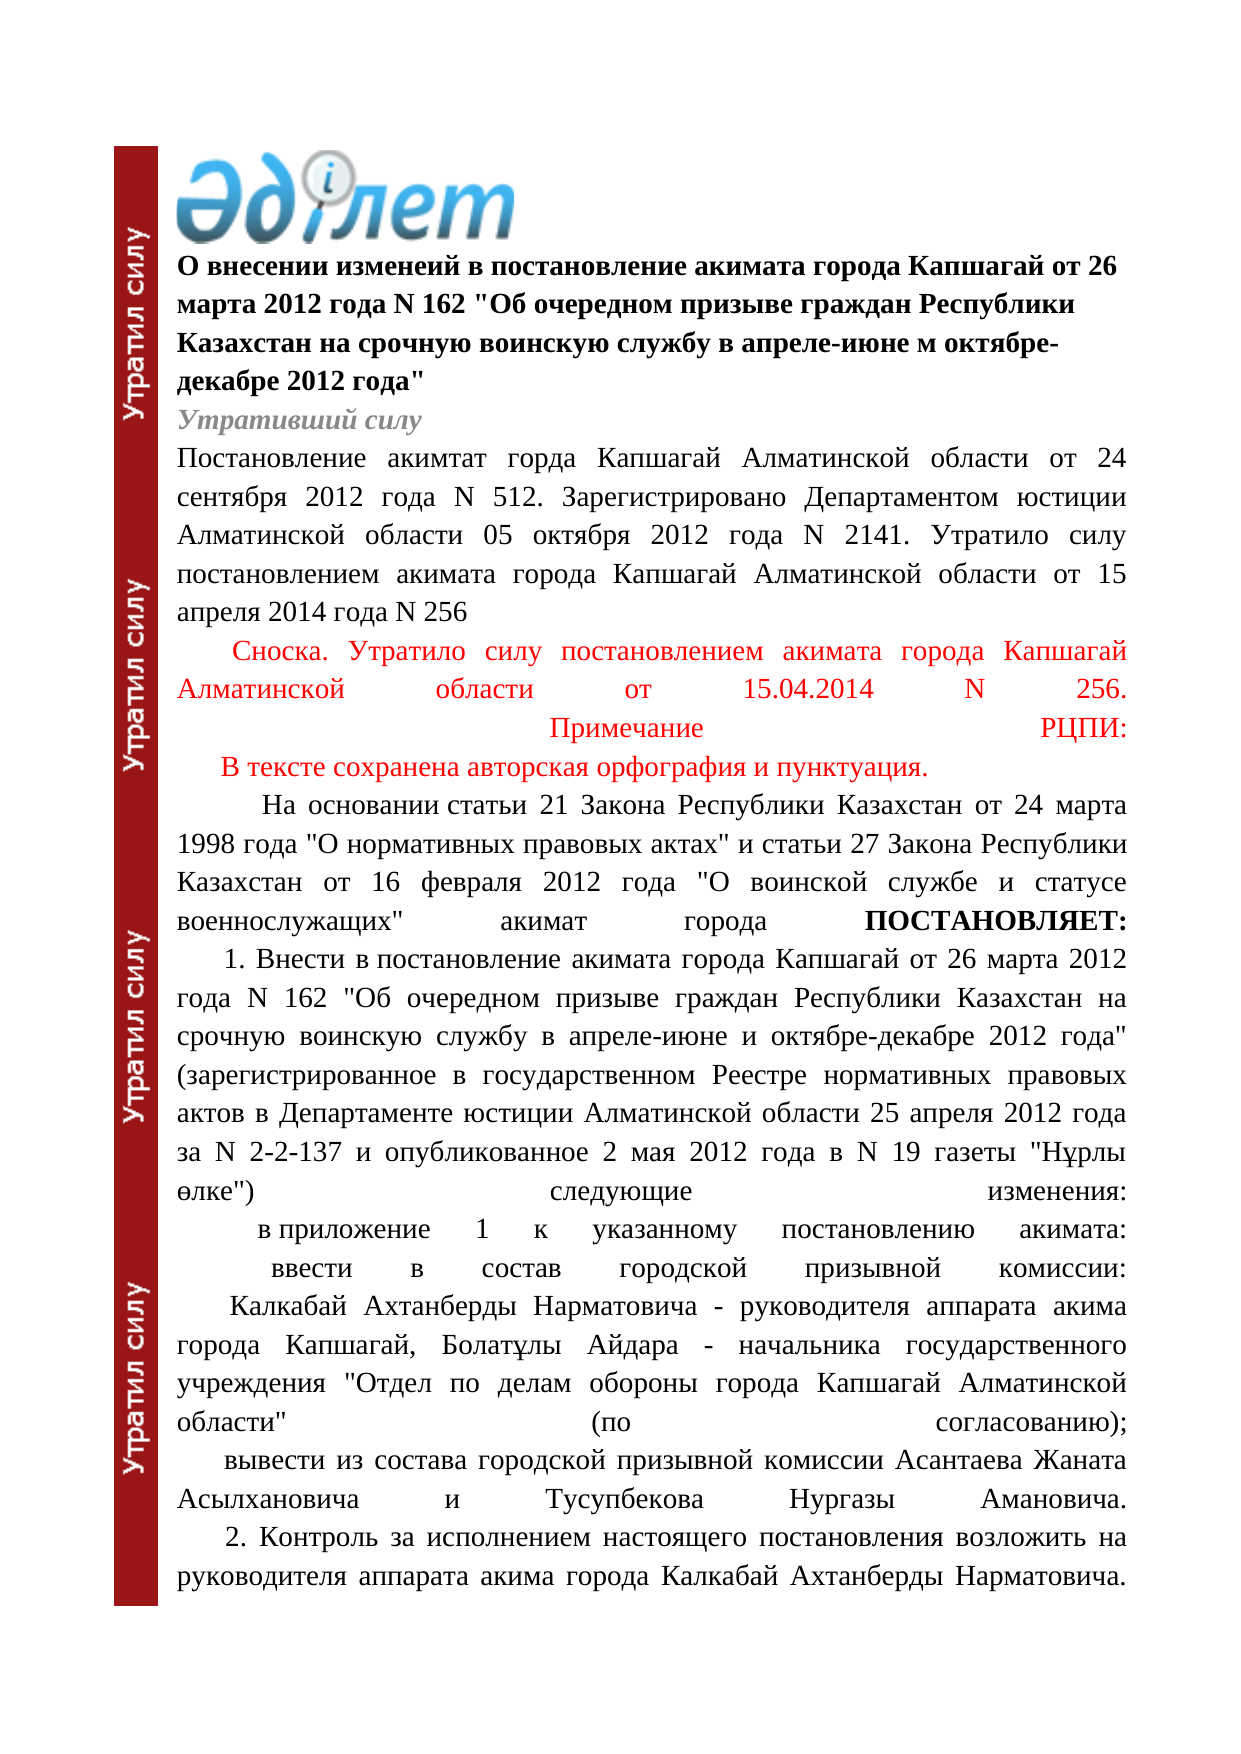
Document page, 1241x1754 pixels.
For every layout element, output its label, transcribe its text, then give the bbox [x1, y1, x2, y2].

picture [114, 782, 158, 787]
text Постановление акимтат горда Капшагай Алматинской области от 24 сентября 2012 года N 512. Зарегистрировано Департаментом юстиции Алматинской области 05 октября 2012 года N 2141. Утратило силу постановлением акимата города Капшагай Алматинской области от 15 апреля 2014 года N 256 [112, 440, 1128, 628]
picture [176, 150, 515, 244]
text О внесении изменеий в постановление акимата города Капшагай от 26 марта 2012 года N 162 "Об очередном призыве граждан Республики Казахстан на срочную воинскую службу в апреле-июне м октябре-декабре 2012 года" [112, 248, 1128, 397]
picture [114, 1592, 158, 1606]
picture [114, 146, 158, 248]
text Сноска. Утратило силу постановлением акимата города Капшагай Алматинской области от 15.04.2014 N 256. Примечание РЦПИ: В тексте сохранена авторская орфография и пунктуация. [112, 633, 1128, 782]
picture [114, 435, 158, 440]
picture [114, 397, 158, 402]
text Утративший силу [112, 402, 1128, 435]
picture [114, 628, 158, 633]
